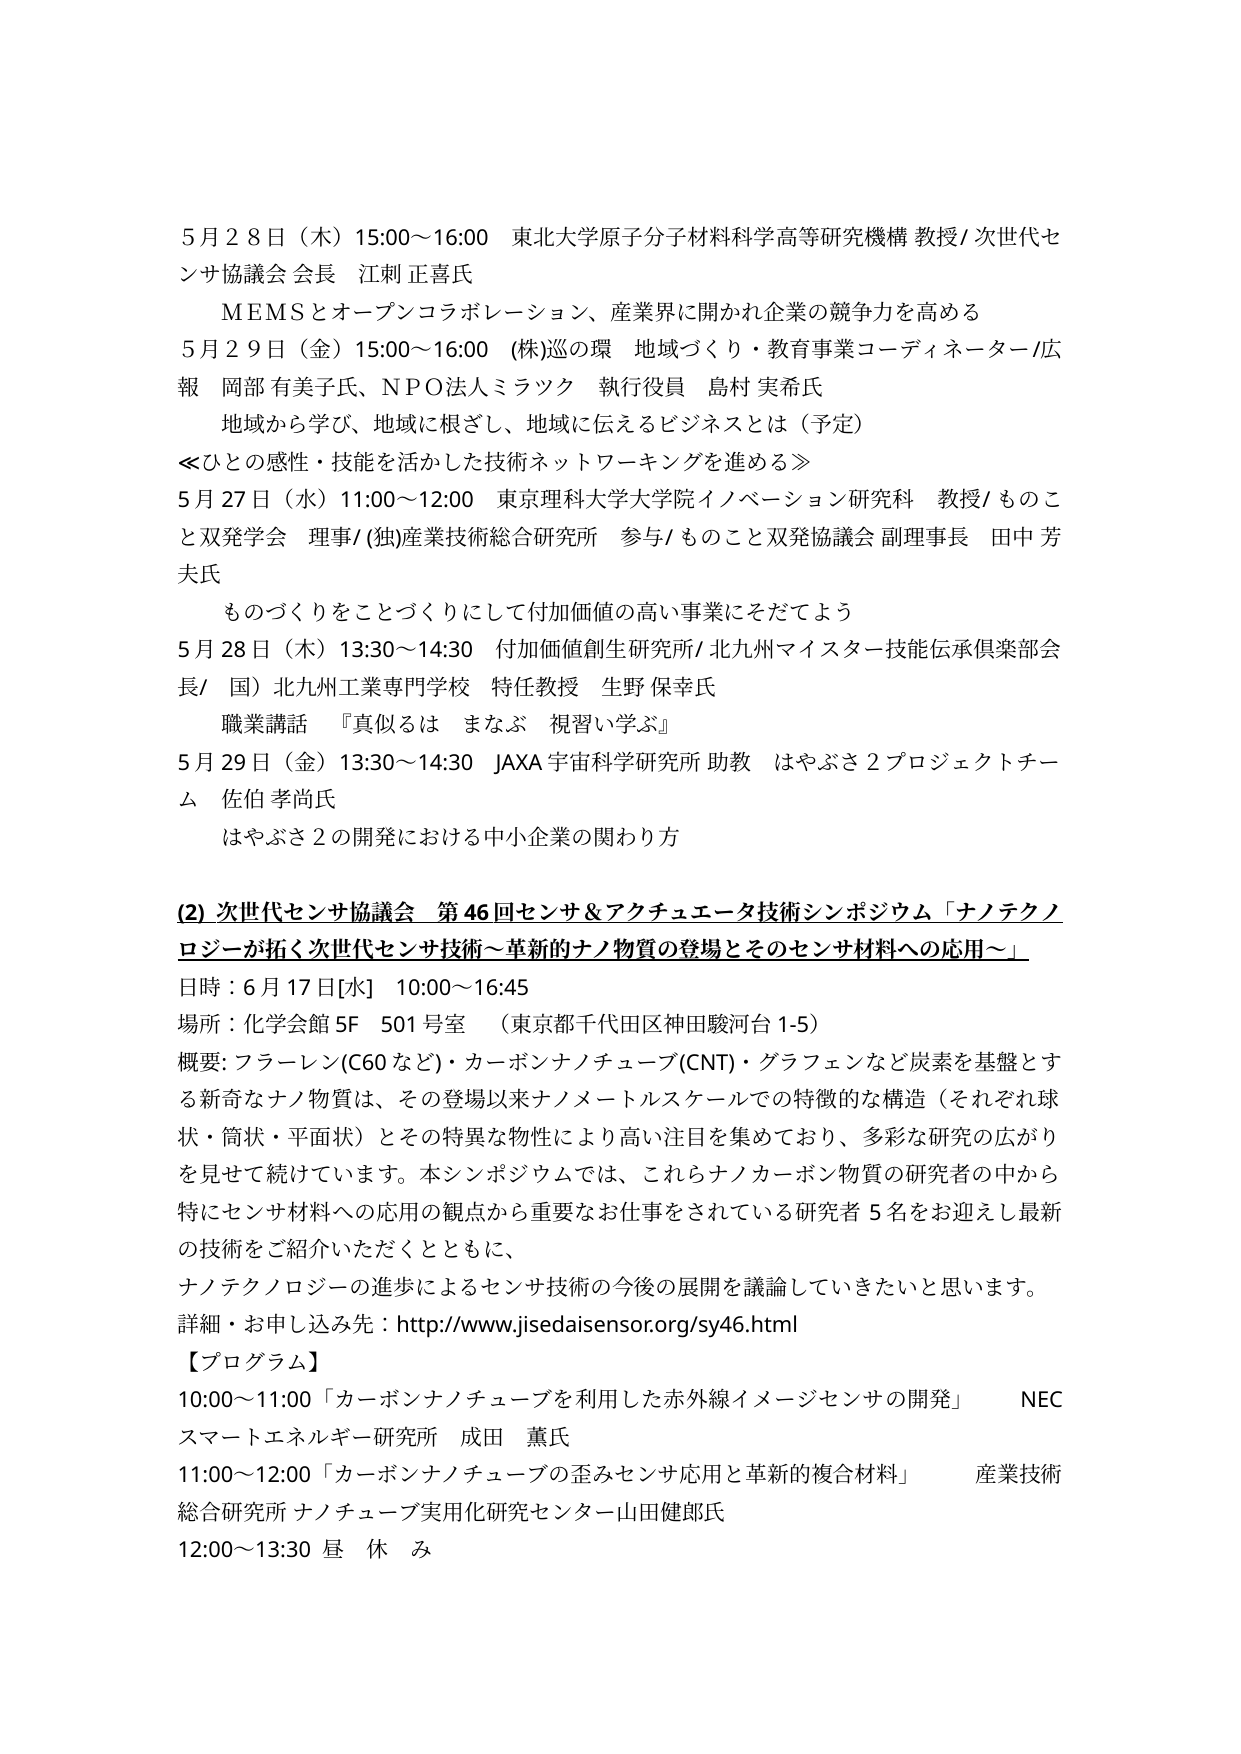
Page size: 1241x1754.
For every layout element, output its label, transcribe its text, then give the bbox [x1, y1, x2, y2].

text (2) 次世代センサ協議会 第46回センサ＆アクチュエータ技術シンポジウム「ナノテクノロジーが拓く次世代センサ技術～革新的ナノ物質の登場とそのセンサ材料への応用～」 [177, 892, 1063, 922]
text 地域から学び、地域に根ざし、地域に伝えるビジネスとは（予定） [177, 404, 1063, 442]
text 11:00～12:00「カーボンナノチューブの歪みセンサ応用と革新的複合材料」 産業技術総合研究所 ナノチューブ実用化研究センター山田健郎氏 [177, 1454, 1063, 1529]
text ５月２８日（木）15:00～16:00 東北大学原子分子材料科学高等研究機構 教授/ 次世代センサ協議会 会長 江刺 正喜氏 [177, 217, 1063, 292]
text (2) 次世代センサ協議会 第46回センサ＆アクチュエータ技術シンポジウム「ナノテクノロジーが拓く次世代センサ技術～革新的ナノ物質の登場とそのセンサ材料への応用～」 [177, 923, 1063, 967]
text 5月28日（木）13:30～14:30 付加価値創生研究所/ 北九州マイスター技能伝承倶楽部会長/ 国）北九州工業専門学校 特任教授 生野 保幸氏 [177, 629, 1063, 704]
text 概要: フラーレン(C60など)・カーボンナノチューブ(CNT)・グラフェンなど炭素を基盤とする新奇なナノ物質は、その登場以来ナノメートルスケールでの特徴的な構造（それぞれ球状・筒状・平面状）とその特異な物性により高い注目を集めており、多彩な研究の広がりを見せて続けています。本シンポジウムでは、これらナノカーボン物質の研究者の中から、特にセンサ材料への応用の観点から重要なお仕事をされている研究者5名をお迎えし最新の技術をご紹介いただくとともに、 [177, 1042, 1063, 1267]
text 場所：化学会館5F 501号室 （東京都千代田区神田駿河台1-5） [177, 1004, 1063, 1042]
text 12:00～13:30 昼 休 み [177, 1529, 1063, 1567]
text 職業講話 『真似るは まなぶ 視習い学ぶ』 [177, 704, 1063, 742]
text 10:00～11:00「カーボンナノチューブを利用した赤外線イメージセンサの開発」 NEC スマートエネルギー研究所 成田 薫氏 [177, 1379, 1063, 1454]
text ものづくりをことづくりにして付加価値の高い事業にそだてよう [177, 592, 1063, 629]
text ＭＥＭＳとオープンコラボレーション、産業界に開かれ企業の競争力を高める [177, 292, 1063, 329]
text はやぶさ２の開発における中小企業の関わり方 [177, 817, 1063, 854]
text ５月２９日（金）15:00～16:00 (株)巡の環 地域づくり・教育事業コーディネーター/広報 岡部 有美子氏、ＮＰＯ法人ミラツク 執行役員 島村 実希氏 [177, 329, 1063, 404]
text 5月27日（水）11:00～12:00 東京理科大学大学院イノベーション研究科 教授/ ものこと双発学会 理事/ (独)産業技術総合研究所 参与/ ものこと双発協議会 副理事長 田中 芳夫氏 [177, 479, 1063, 592]
text 5月29日（金）13:30～14:30 JAXA宇宙科学研究所 助教 はやぶさ２プロジェクトチーム 佐伯 孝尚氏 [177, 742, 1063, 817]
text 詳細・お申し込み先：http://www.jisedaisensor.org/sy46.html [177, 1304, 1063, 1342]
text 日時：6月17日[水] 10:00～16:45 [177, 967, 1063, 1004]
text 【プログラム】 [177, 1342, 1063, 1379]
text ナノテクノロジーの進歩によるセンサ技術の今後の展開を議論していきたいと思います。 [177, 1267, 1063, 1304]
text ≪ひとの感性・技能を活かした技術ネットワーキングを進める≫ [177, 442, 1063, 479]
